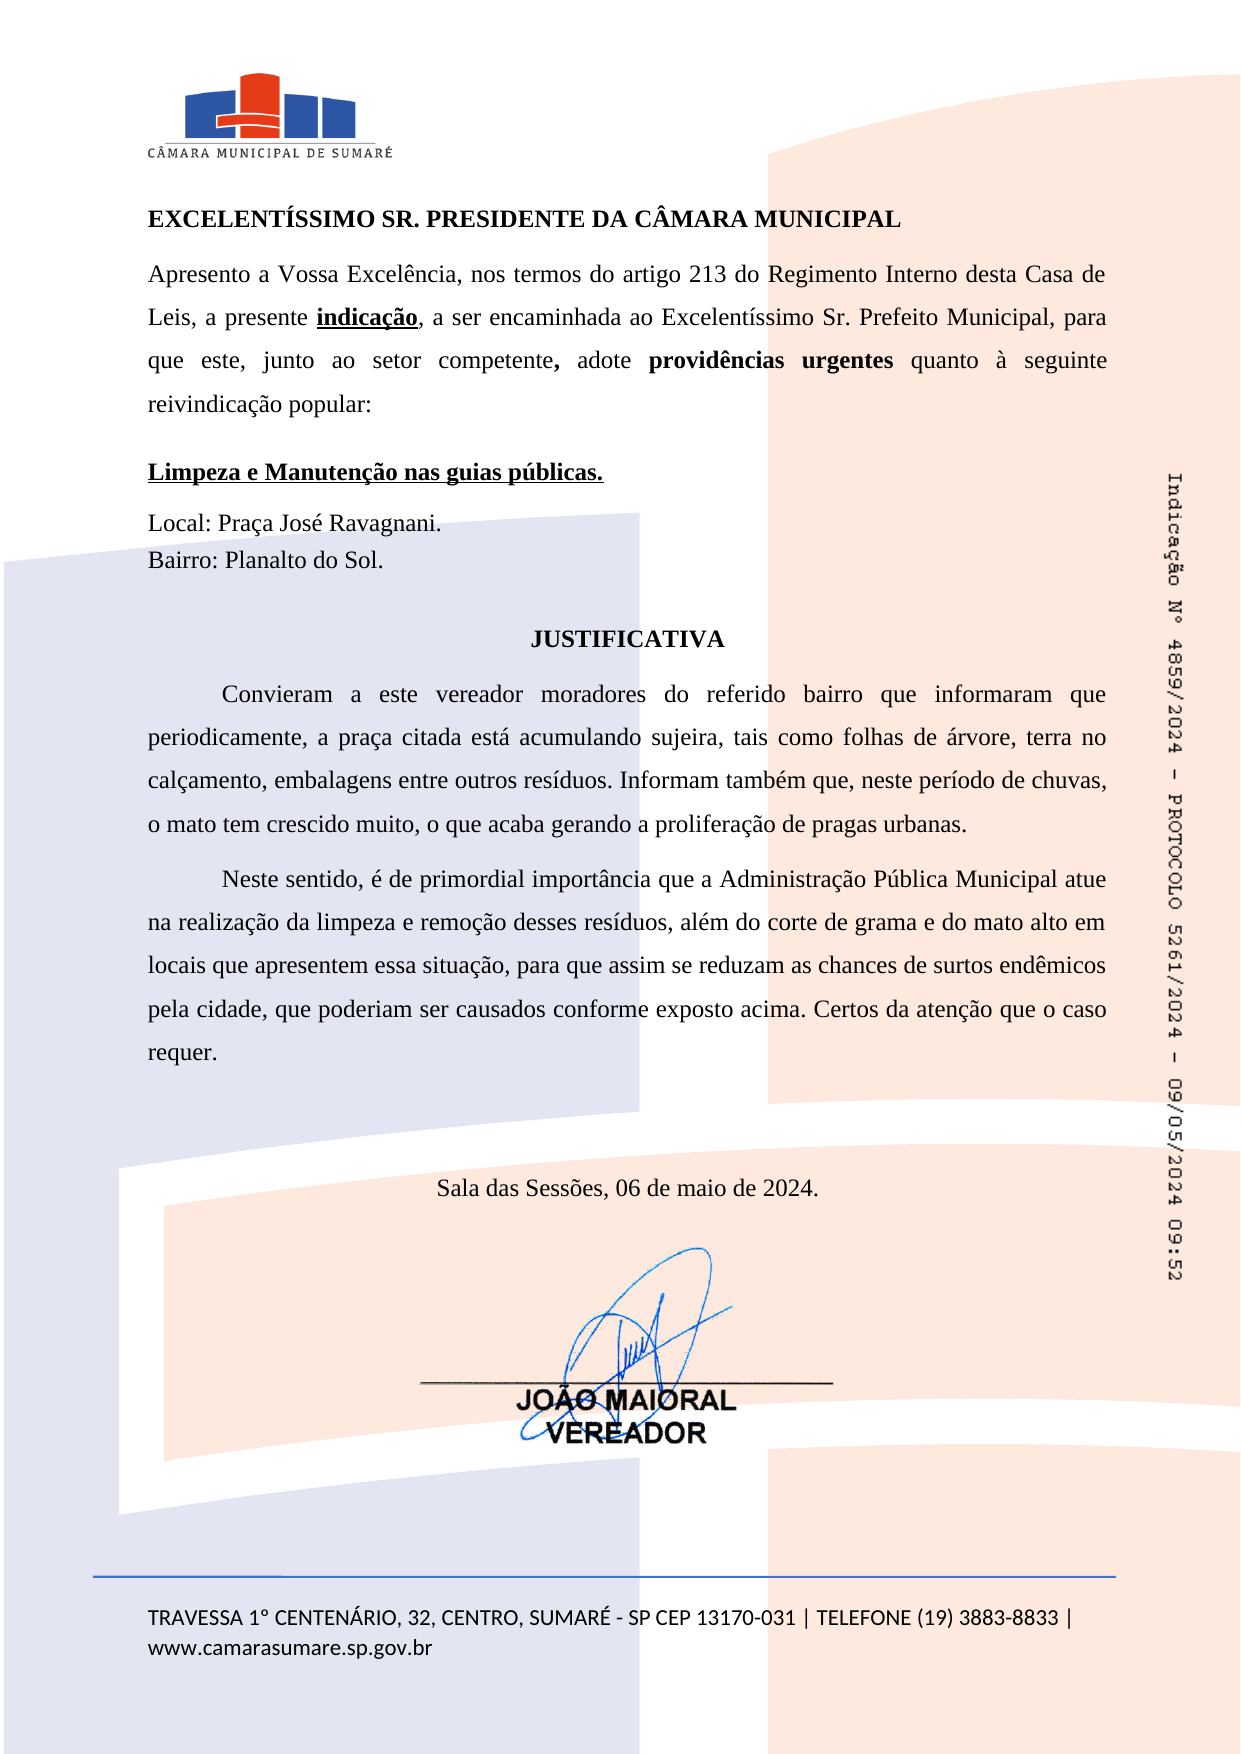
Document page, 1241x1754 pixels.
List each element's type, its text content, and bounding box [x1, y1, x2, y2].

text Limpeza e Manutenção nas guias públicas. [148, 457, 1107, 486]
text Apresento a Vossa Excelência, nos termos do artigo 213 do Regimento Interno desta Casa de Leis, a presente indicação, a ser encaminhada ao Excelentíssimo Sr. Prefeito Municipal, para que este, junto ao setor competente, adote providências urgentes quanto à seguinte reivindicação popular: [148, 259, 1107, 417]
text EXCELENTÍSSIMO SR. PRESIDENTE DA CÂMARA MUNICIPAL [148, 204, 1107, 232]
text Convieram a este vereador moradores do referido bairro que informaram que periodicamente, a praça citada está acumulando sujeira, tais como folhas de árvore, terra no calçamento, embalagens entre outros resíduos. Informam também que, neste período de chuvas, o mato tem crescido muito, o que acaba gerando a proliferação de pragas urbanas. [148, 679, 1107, 837]
picture [147, 73, 394, 160]
text Sala das Sessões, 06 de maio de 2024. [148, 1173, 1107, 1202]
picture [402, 1228, 853, 1463]
text JUSTIFICATIVA [148, 624, 1107, 652]
text Neste sentido, é de primordial importância que a Administração Pública Municipal atue na realização da limpeza e remoção desses resíduos, além do corte de grama e do mato alto em locais que apresentem essa situação, para que assim se reduzam as chances de surtos endêmicos pela cidade, que poderiam ser causados conforme exposto acima. Certos da atenção que o caso requer. [148, 864, 1107, 1066]
text Local: Praça José Ravagnani. [148, 508, 1107, 537]
text Bairro: Planalto do Sol. [148, 545, 1107, 574]
picture [1142, 468, 1205, 1286]
